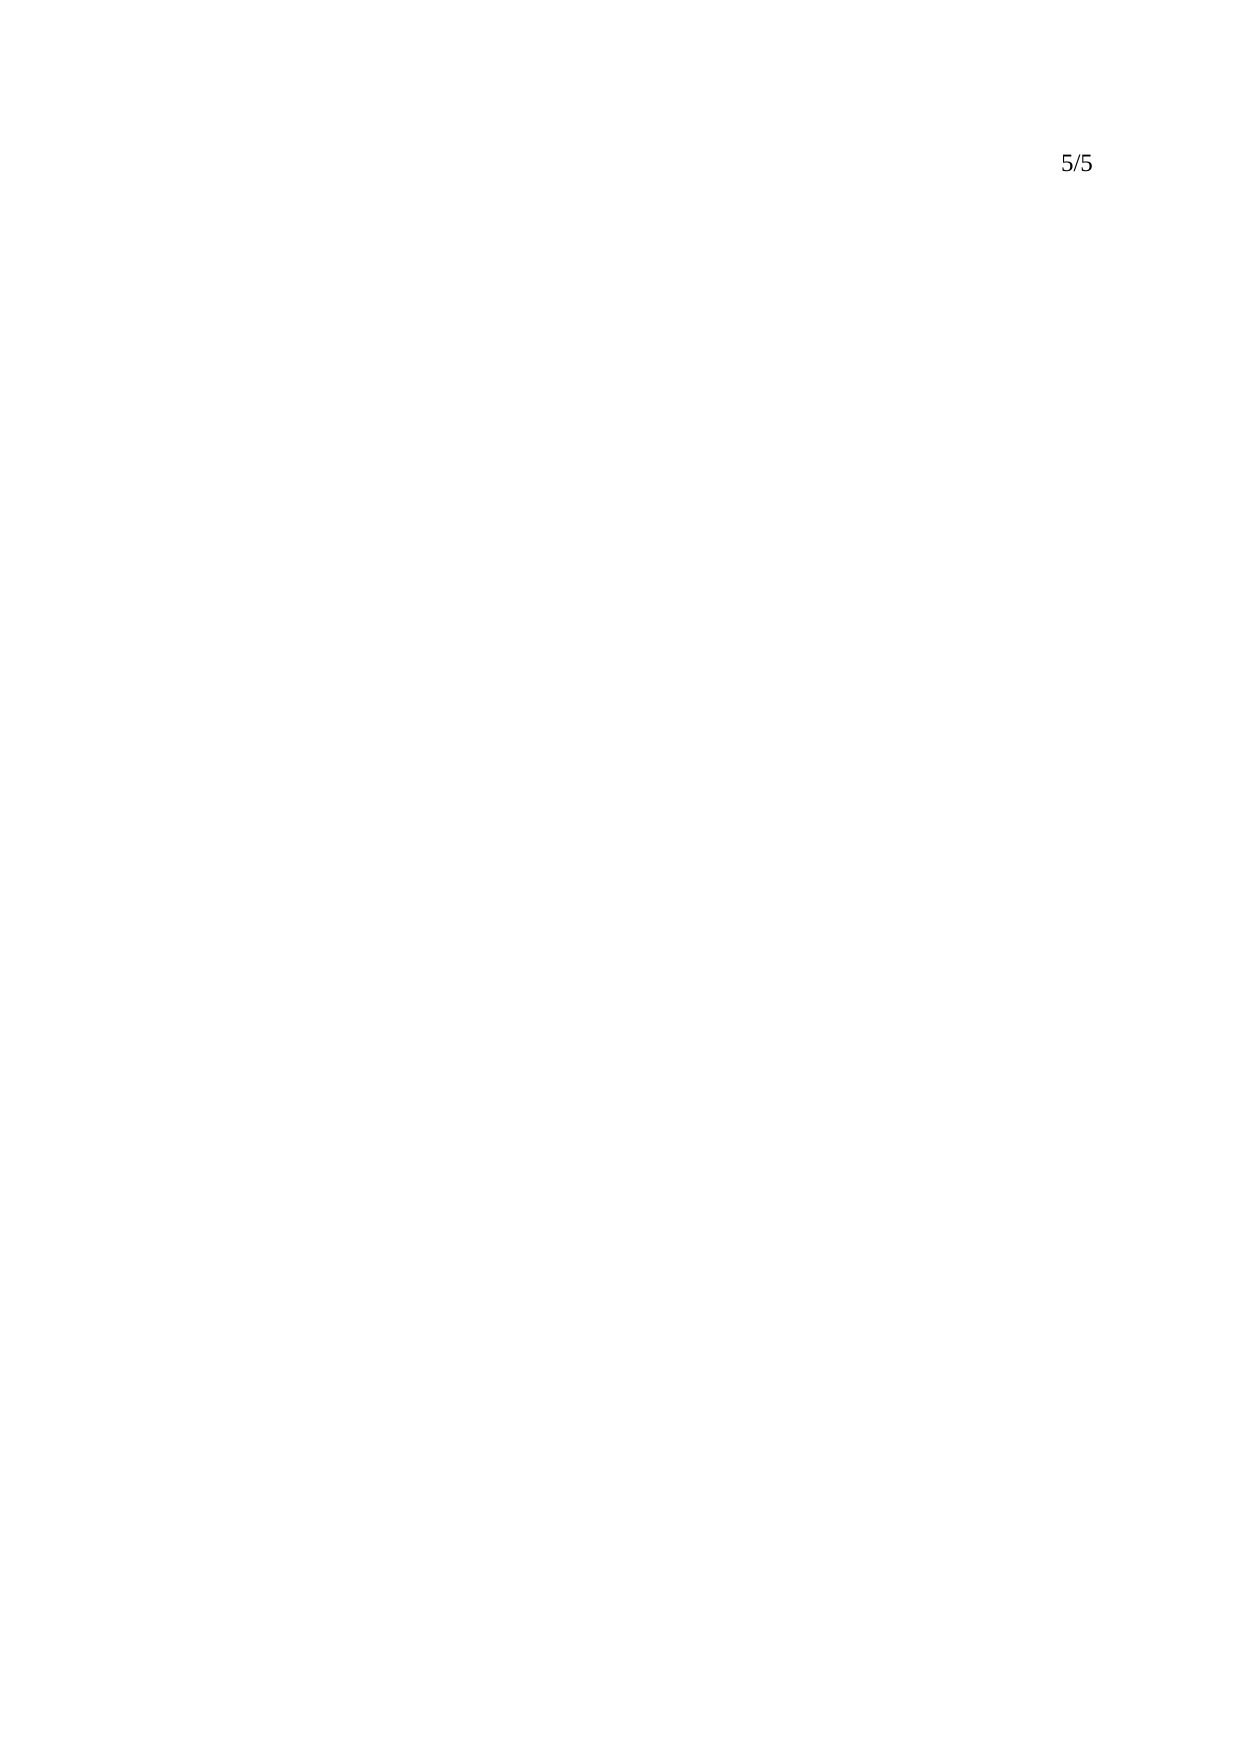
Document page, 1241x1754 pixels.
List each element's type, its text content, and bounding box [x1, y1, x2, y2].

text 5/5 [148, 148, 1093, 176]
